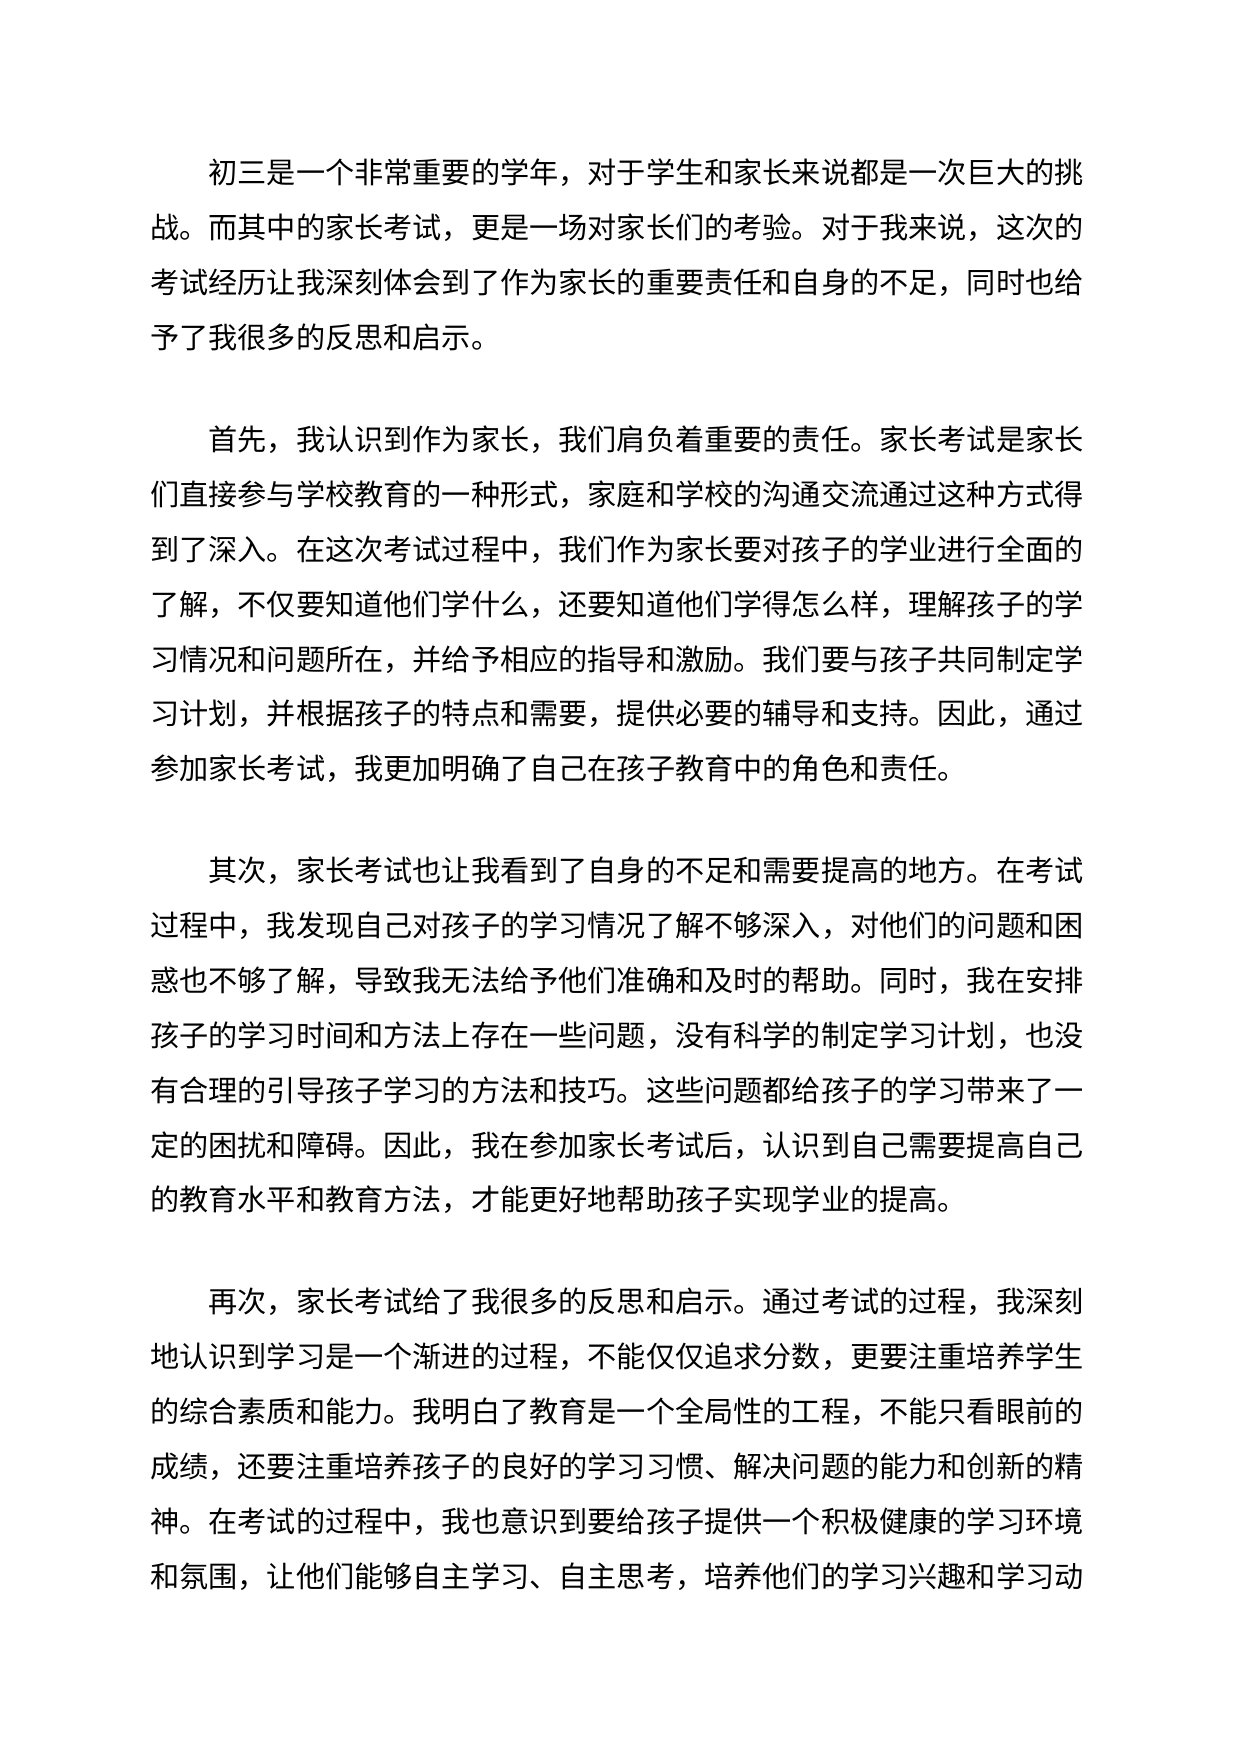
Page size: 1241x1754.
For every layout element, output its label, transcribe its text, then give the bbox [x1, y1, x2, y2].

text 首先，我认识到作为家长，我们肩负着重要的责任。家长考试是家长们直接参与学校教育的一种形式，家庭和学校的沟通交流通过这种方式得到了深入。在这次考试过程中，我们作为家长要对孩子的学业进行全面的了解，不仅要知道他们学什么，还要知道他们学得怎么样，理解孩子的学习情况和问题所在，并给予相应的指导和激励。我们要与孩子共同制定学习计划，并根据孩子的特点和需要，提供必要的辅导和支持。因此，通过参加家长考试，我更加明确了自己在孩子教育中的角色和责任。 [150, 416, 1090, 788]
text 初三是一个非常重要的学年，对于学生和家长来说都是一次巨大的挑战。而其中的家长考试，更是一场对家长们的考验。对于我来说，这次的考试经历让我深刻体会到了作为家长的重要责任和自身的不足，同时也给予了我很多的反思和启示。 [150, 150, 1090, 357]
text 其次，家长考试也让我看到了自身的不足和需要提高的地方。在考试过程中，我发现自己对孩子的学习情况了解不够深入，对他们的问题和困惑也不够了解，导致我无法给予他们准确和及时的帮助。同时，我在安排孩子的学习时间和方法上存在一些问题，没有科学的制定学习计划，也没有合理的引导孩子学习的方法和技巧。这些问题都给孩子的学习带来了一定的困扰和障碍。因此，我在参加家长考试后，认识到自己需要提高自己的教育水平和教育方法，才能更好地帮助孩子实现学业的提高。 [150, 848, 1090, 1219]
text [150, 1279, 1090, 1596]
